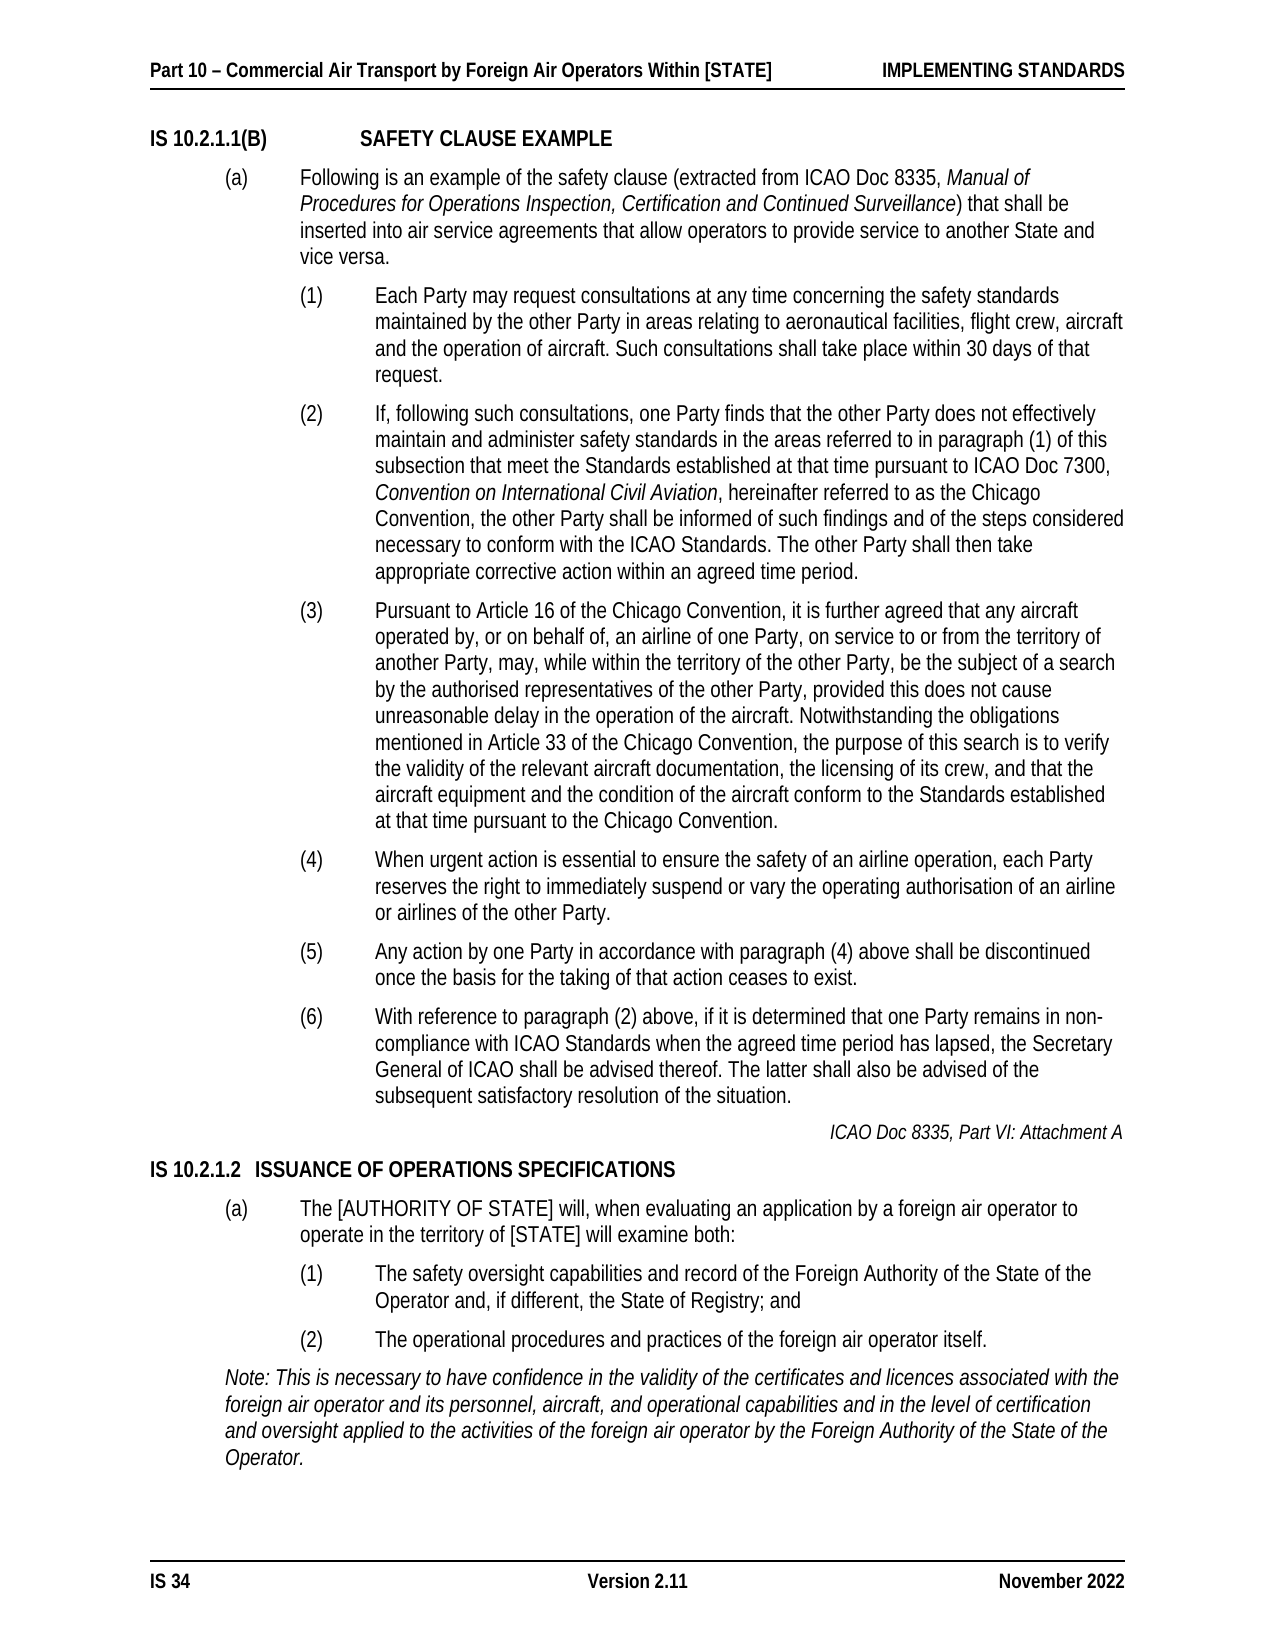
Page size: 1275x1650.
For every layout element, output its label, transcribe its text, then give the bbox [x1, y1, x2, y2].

text ICAO Doc 8335, Part VI: Attachment A [150, 1121, 1125, 1144]
list Each Party may request consultations at any time concerning the safety standards maintained by the other Party in areas relating to aeronautical facilities, flight crew, aircraft and the operation of aircraft. Such consultations shall take place within 30 days of that request. [300, 282, 1125, 387]
text The operational procedures and practices of the foreign air operator itself. [300, 1326, 1125, 1352]
list The [AUTHORITY OF STATE] will, when evaluating an application by a foreign air operator to operate in the territory of [STATE] will examine both: [225, 1195, 1125, 1248]
list The safety oversight capabilities and record of the Foreign Authority of the State of the Operator and, if different, the State of Registry; and [300, 1260, 1125, 1313]
subtitle IS 10.2.1.2 Issuance of Operations Specifications [150, 1156, 1125, 1183]
text Pursuant to Article 16 of the Chicago Convention, it is further agreed that any aircraft operated by, or on behalf of, an airline of one Party, on service to or from the territory of another Party, may, while within the territory of the other Party, be the subject of a search by the authorised representatives of the other Party, provided this does not cause unreasonable delay in the operation of the aircraft. Notwithstanding the obligations mentioned in Article 33 of the Chicago Convention, the purpose of this search is to verify the validity of the relevant aircraft documentation, the licensing of its crew, and that the aircraft equipment and the condition of the aircraft conform to the Standards established at that time pursuant to the Chicago Convention. [300, 597, 1125, 834]
text Note: This is necessary to have confidence in the validity of the certificates and licences associated with the foreign air operator and its personnel, aircraft, and operational capabilities and in the level of certification and oversight applied to the activities of the foreign air operator by the Foreign Authority of the State of the Operator. [225, 1364, 1125, 1470]
list Following is an example of the safety clause (extracted from ICAO Doc 8335, Manual of Procedures for Operations Inspection, Certification and Continued Surveillance) that shall be inserted into air service agreements that allow operators to provide service to another State and vice versa. [225, 164, 1125, 269]
text Any action by one Party in accordance with paragraph (4) above shall be discontinued once the basis for the taking of that action ceases to exist. [300, 938, 1125, 991]
text With reference to paragraph (2) above, if it is determined that one Party remains in non- compliance with ICAO Standards when the agreed time period has lapsed, the Secretary General of ICAO shall be advised thereof. The latter shall also be advised of the subsequent satisfactory resolution of the situation. [300, 1003, 1125, 1108]
text If, following such consultations, one Party finds that the other Party does not effectively maintain and administer safety standards in the areas referred to in paragraph (1) of this subsection that meet the Standards established at that time pursuant to ICAO Doc 7300, Convention on International Civil Aviation, hereinafter referred to as the Chicago Convention, the other Party shall be informed of such findings and of the steps considered necessary to conform with the ICAO Standards. The other Party shall then take appropriate corrective action within an agreed time period. [300, 400, 1125, 584]
subtitle IS 10.2.1.1(B) Safety Clause Example [150, 125, 1125, 151]
text When urgent action is essential to ensure the safety of an airline operation, each Party reserves the right to immediately suspend or vary the operating authorisation of an airline or airlines of the other Party. [300, 846, 1125, 925]
